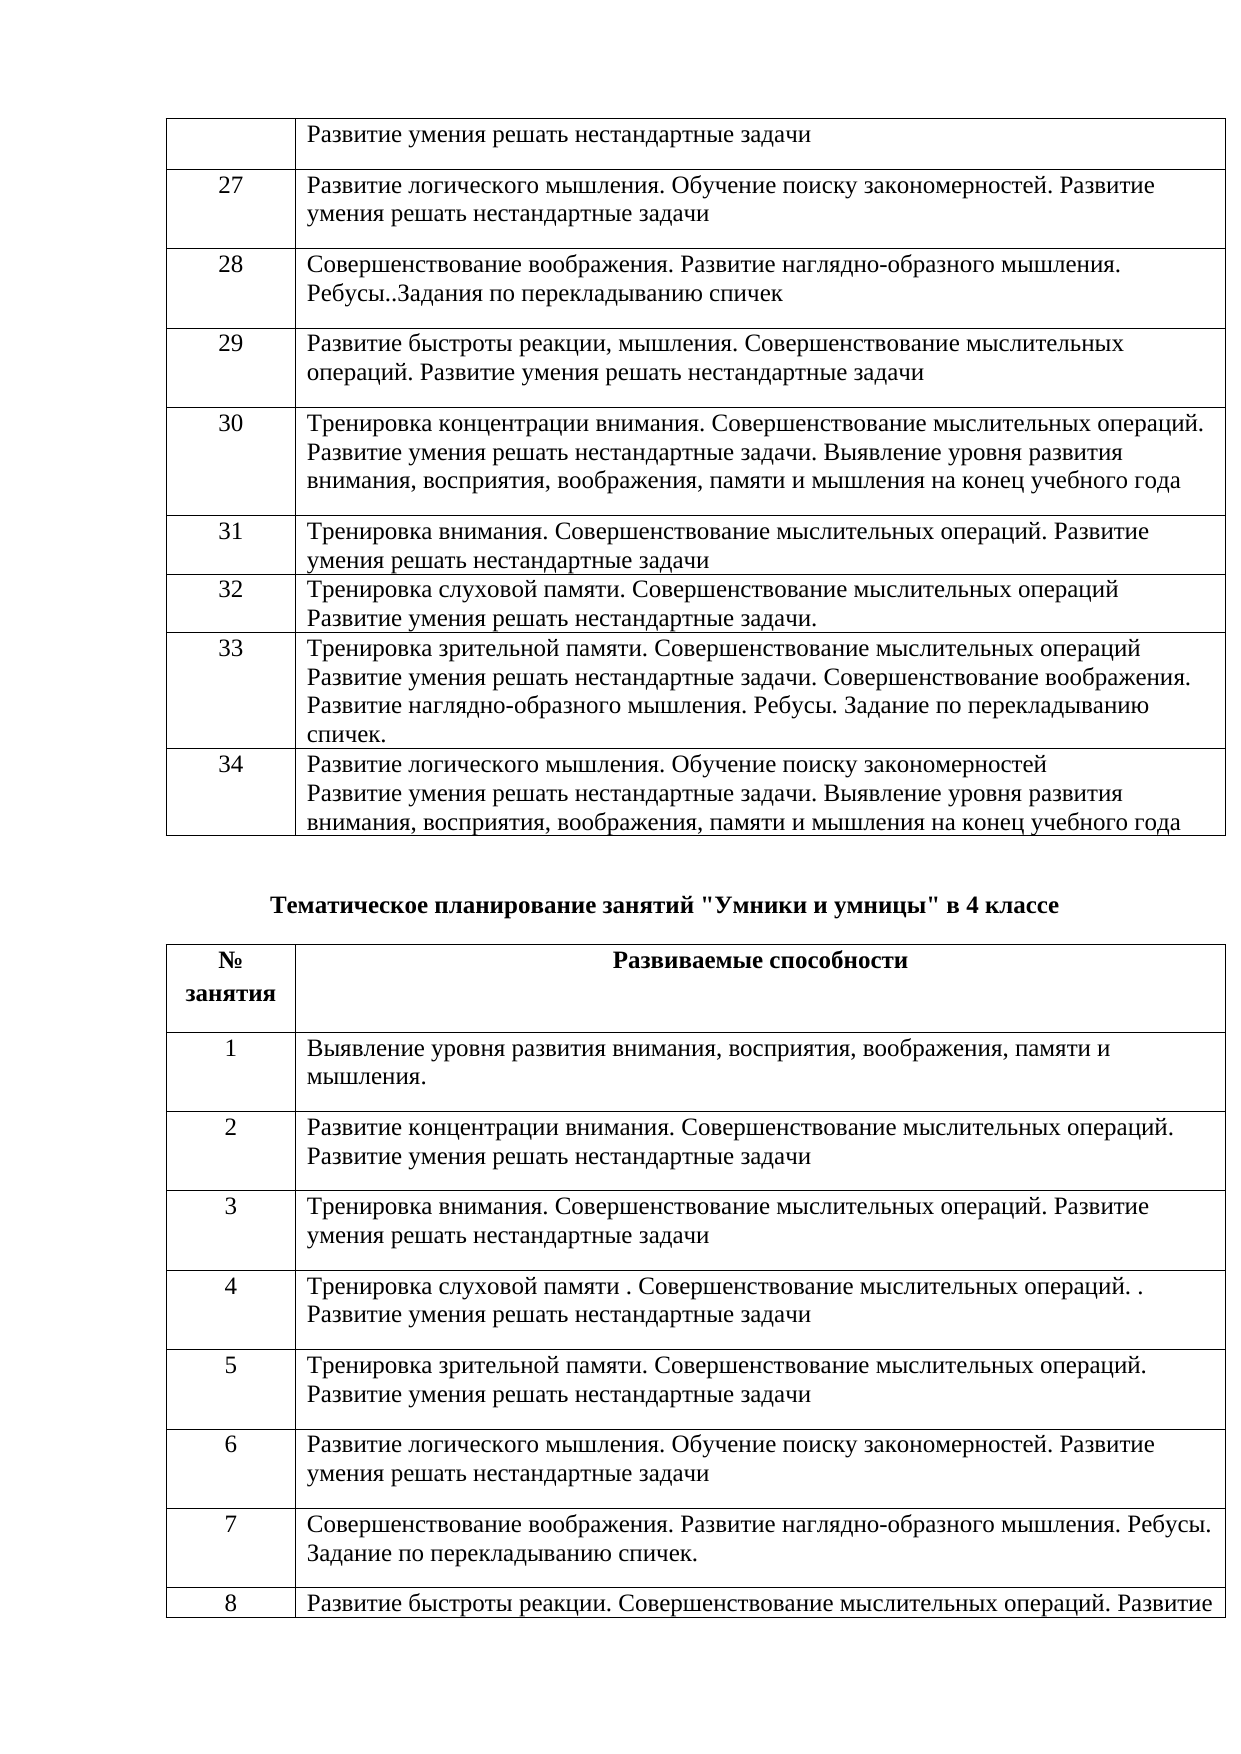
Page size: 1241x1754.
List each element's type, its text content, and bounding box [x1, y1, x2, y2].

table_cell 1 [167, 1033, 295, 1111]
table_cell 8 [167, 1588, 295, 1617]
table_cell Тренировка слуховой памяти . Совершенствование мыслительных операций. . Развитие умения решать нестандартные задачи [296, 1271, 1225, 1349]
table_cell Тренировка зрительной памяти. Совершенствование мыслительных операций Развитие умения решать нестандартные задачи. Совершенствование воображения. Развитие наглядно-образного мышления. Ребусы. Задание по перекладыванию спичек. [296, 633, 1225, 748]
table_cell 6 [167, 1430, 295, 1508]
table_cell 27 [167, 170, 295, 248]
table_cell Развитие логического мышления. Обучение поиску закономерностей. Развитие умения решать нестандартные задачи [296, 1430, 1225, 1508]
table_cell 32 [167, 575, 295, 632]
table_header № занятия [167, 945, 295, 1032]
table_cell 3 [167, 1191, 295, 1270]
table_cell 31 [167, 516, 295, 573]
table_cell Развитие концентрации внимания. Совершенствование мыслительных операций. Развитие умения решать нестандартные задачи [296, 1112, 1225, 1190]
table_cell Развитие логического мышления. Обучение поиску закономерностей. Развитие умения решать нестандартные задачи [296, 170, 1225, 248]
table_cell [296, 119, 1225, 169]
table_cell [296, 1588, 1225, 1617]
table_cell Тренировка внимания. Совершенствование мыслительных операций. Развитие умения решать нестандартные задачи [296, 1191, 1225, 1270]
table_cell 30 [167, 408, 295, 515]
table_cell 5 [167, 1350, 295, 1428]
table_cell 29 [167, 329, 295, 407]
table_cell Развитие логического мышления. Обучение поиску закономерностей Развитие умения решать нестандартные задачи. Выявление уровня развития внимания, восприятия, воображения, памяти и мышления на конец учебного года [296, 749, 1225, 835]
table_cell Развитие быстроты реакции, мышления. Совершенствование мыслительных операций. Развитие умения решать нестандартные задачи [296, 329, 1225, 407]
table_cell 33 [167, 633, 295, 748]
table_cell Совершенствование воображения. Развитие наглядно-образного мышления. Ребусы. Задание по перекладыванию спичек. [296, 1509, 1225, 1587]
text Тематическое планирование занятий "Умники и умницы" в 4 классе [177, 890, 1152, 919]
table_cell Тренировка слуховой памяти. Совершенствование мыслительных операций Развитие умения решать нестандартные задачи. [296, 575, 1225, 632]
table_cell 26 [167, 119, 295, 169]
table_cell 34 [167, 749, 295, 835]
table_cell Тренировка зрительной памяти. Совершенствование мыслительных операций. Развитие умения решать нестандартные задачи [296, 1350, 1225, 1428]
table_cell 2 [167, 1112, 295, 1190]
table_cell Тренировка концентрации внимания. Совершенствование мыслительных операций. Развитие умения решать нестандартные задачи. Выявление уровня развития внимания, восприятия, воображения, памяти и мышления на конец учебного года [296, 408, 1225, 515]
table_cell 4 [167, 1271, 295, 1349]
table_cell Выявление уровня развития внимания, восприятия, воображения, памяти и мышления. [296, 1033, 1225, 1111]
table_cell 28 [167, 249, 295, 327]
table_cell Совершенствование воображения. Развитие наглядно-образного мышления. Ребусы..Задания по перекладыванию спичек [296, 249, 1225, 327]
table_header Развиваемые способности [296, 945, 1225, 1032]
table_cell Тренировка внимания. Совершенствование мыслительных операций. Развитие умения решать нестандартные задачи [296, 516, 1225, 573]
table_cell 7 [167, 1509, 295, 1587]
